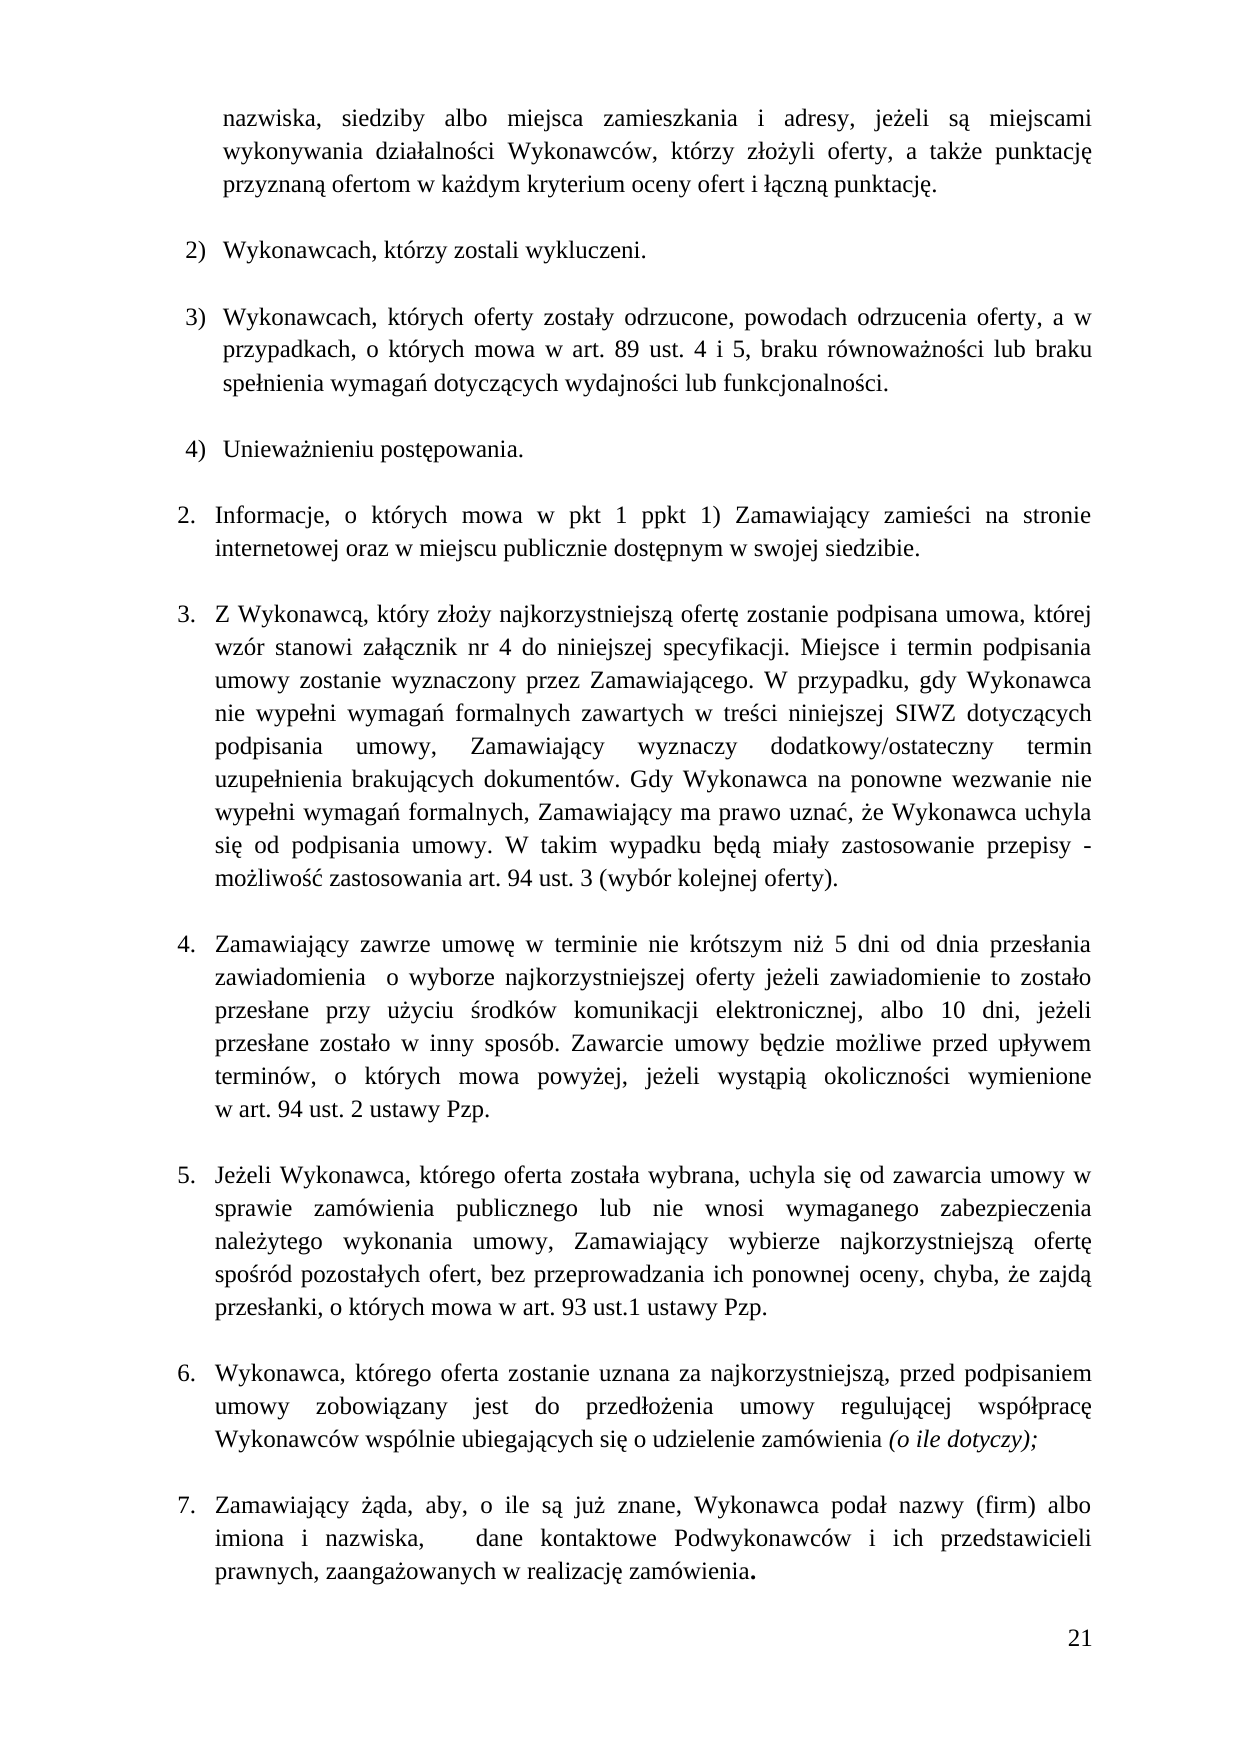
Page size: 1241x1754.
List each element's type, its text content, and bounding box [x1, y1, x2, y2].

list Wykonawca, którego oferta zostanie uznana za najkorzystniejszą, przed podpisaniem umowy zobowiązany jest do przedłożenia umowy regulującej współpracę Wykonawców wspólnie ubiegających się o udzielenie zamówienia (o ile dotyczy); [177, 1358, 1093, 1453]
list Wykonawcach, którzy zostali wykluczeni. [185, 236, 1093, 264]
list Unieważnieniu postępowania. [185, 434, 1093, 462]
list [185, 103, 1093, 198]
list Informacje, o których mowa w pkt 1 ppkt 1) Zamawiający zamieści na stronie internetowej oraz w miejscu publicznie dostępnym w swojej siedzibie. [177, 500, 1093, 561]
list Wykonawcach, których oferty zostały odrzucone, powodach odrzucenia oferty, a w przypadkach, o których mowa w art. 89 ust. 4 i 5, braku równoważności lub braku spełnienia wymagań dotyczących wydajności lub funkcjonalności. [185, 302, 1093, 396]
list Z Wykonawcą, który złoży najkorzystniejszą ofertę zostanie podpisana umowa, której wzór stanowi załącznik nr 4 do niniejszej specyfikacji. Miejsce i termin podpisania umowy zostanie wyznaczony przez Zamawiającego. W przypadku, gdy Wykonawca nie wypełni wymagań formalnych zawartych w treści niniejszej SIWZ dotyczących podpisania umowy, Zamawiający wyznaczy dodatkowy/ostateczny termin uzupełnienia brakujących dokumentów. Gdy Wykonawca na ponowne wezwanie nie wypełni wymagań formalnych, Zamawiający ma prawo uznać, że Wykonawca uchyla się od podpisania umowy. W takim wypadku będą miały zastosowanie przepisy - możliwość zastosowania art. 94 ust. 3 (wybór kolejnej oferty). [177, 599, 1093, 892]
list Zamawiający zawrze umowę w terminie nie krótszym niż 5 dni od dnia przesłania zawiadomienia o wyborze najkorzystniejszej oferty jeżeli zawiadomienie to zostało przesłane przy użyciu środków komunikacji elektronicznej, albo 10 dni, jeżeli przesłane zostało w inny sposób. Zawarcie umowy będzie możliwe przed upływem terminów, o których mowa powyżej, jeżeli wystąpią okoliczności wymienione w art. 94 ust. 2 ustawy Pzp. [177, 929, 1093, 1123]
list Jeżeli Wykonawca, którego oferta została wybrana, uchyla się od zawarcia umowy w sprawie zamówienia publicznego lub nie wnosi wymaganego zabezpieczenia należytego wykonania umowy, Zamawiający wybierze najkorzystniejszą ofertę spośród pozostałych ofert, bez przeprowadzania ich ponownej oceny, chyba, że zajdą przesłanki, o których mowa w art. 93 ust.1 ustawy Pzp. [177, 1160, 1093, 1321]
list Zamawiający żąda, aby, o ile są już znane, Wykonawca podał nazwy (firm) albo imiona i nazwiska, dane kontaktowe Podwykonawców i ich przedstawicieli prawnych, zaangażowanych w realizację zamówienia. [177, 1490, 1093, 1585]
